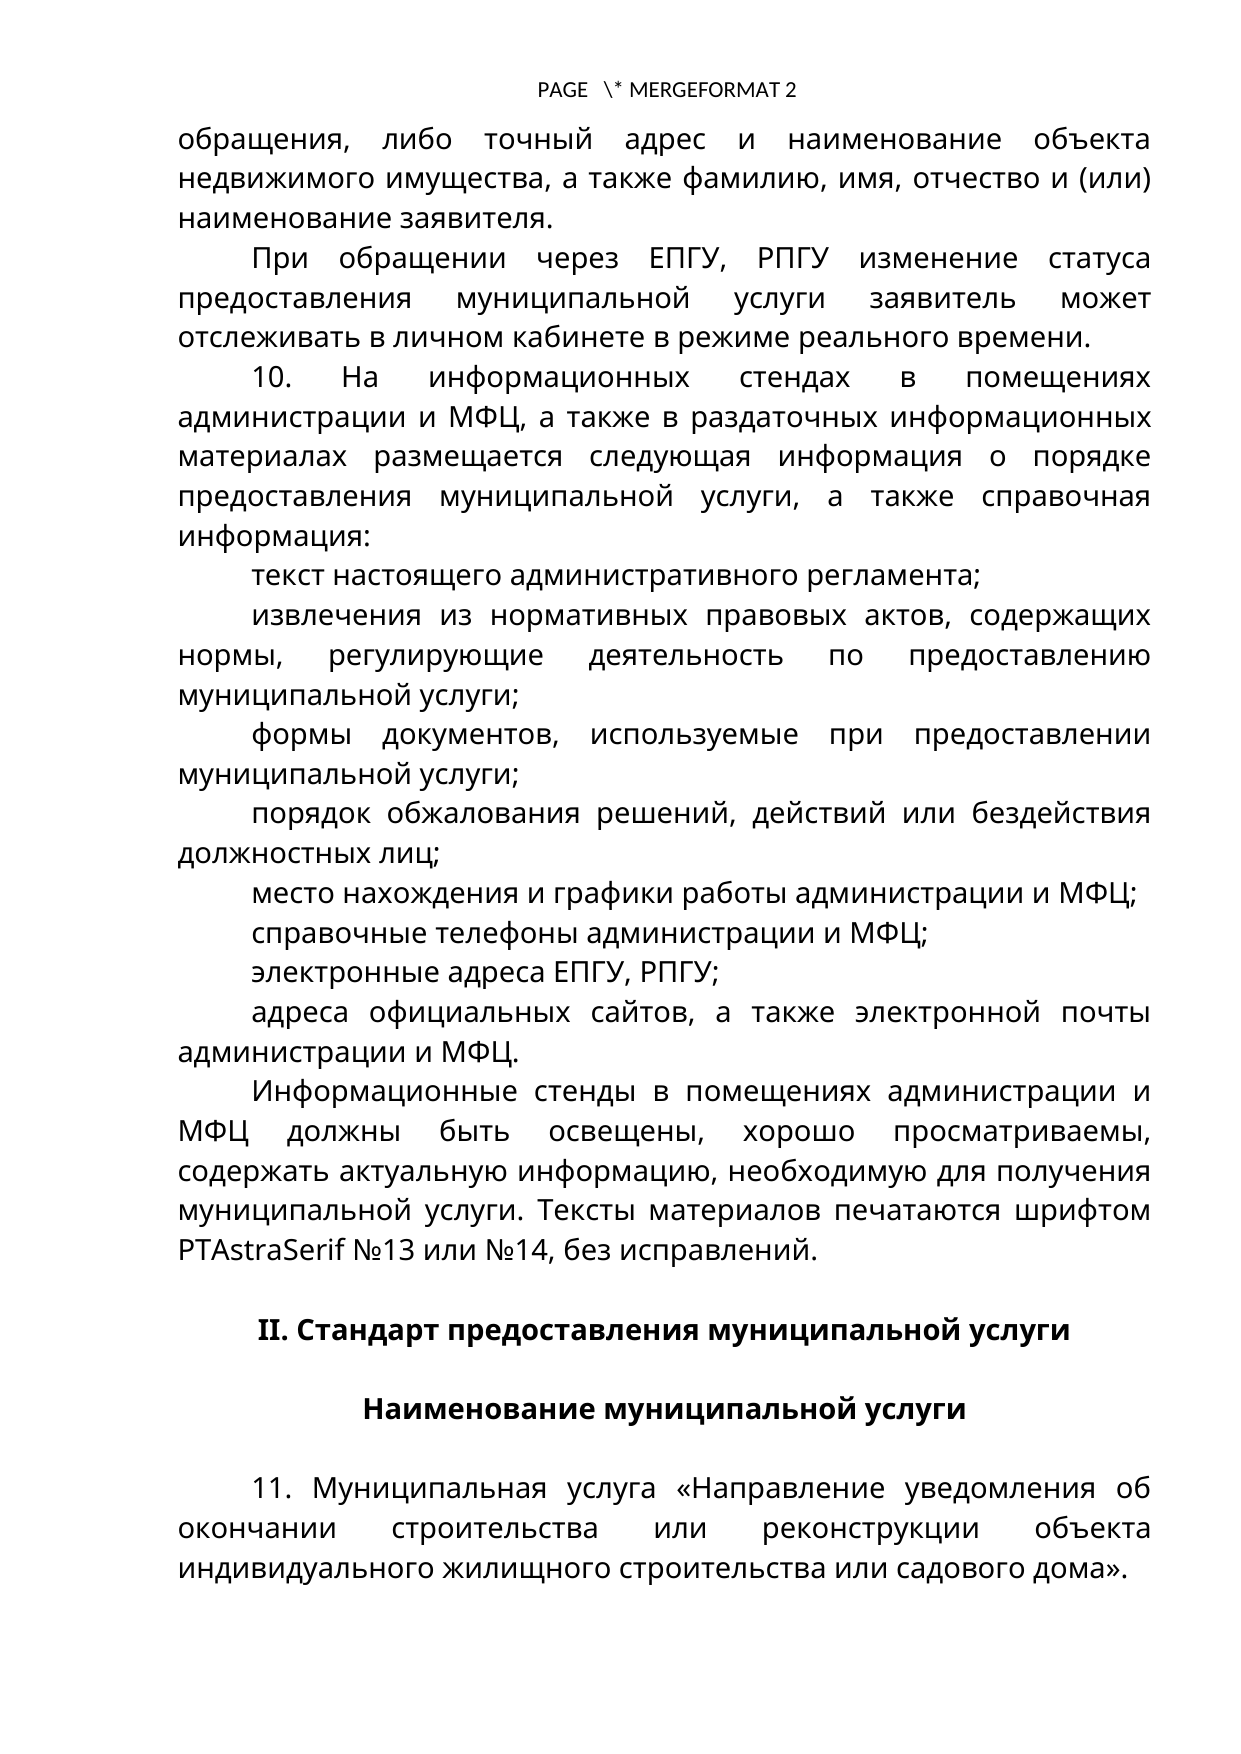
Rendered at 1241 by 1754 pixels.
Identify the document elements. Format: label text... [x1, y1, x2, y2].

text извлечения из нормативных правовых актов, содержащих нормы, регулирующие деятельность по предоставлению муниципальной услуги; [177, 594, 1152, 713]
text 11. Муниципальная услуга «Направление уведомления об окончании строительства или реконструкции объекта индивидуального жилищного строительства или садового дома». [177, 1467, 1152, 1587]
text Наименование муниципальной услуги [177, 1388, 1152, 1428]
text формы документов, используемые при предоставлении муниципальной услуги; [177, 713, 1152, 793]
text Информационные стенды в помещениях администрации и МФЦ должны быть освещены, хорошо просматриваемы, содержать актуальную информацию, необходимую для получения муниципальной услуги. Тексты материалов печатаются шрифтом PTAstraSerif №13 или №14, без исправлений. [177, 1071, 1152, 1269]
text текст настоящего административного регламента; [177, 555, 1152, 594]
text адреса официальных сайтов, а также электронной почты администрации и МФЦ. [177, 991, 1152, 1071]
text электронные адреса ЕПГУ, РПГУ; [177, 952, 1152, 991]
text порядок обжалования решений, действий или бездействия должностных лиц; [177, 793, 1152, 872]
text справочные телефоны администрации и МФЦ; [177, 912, 1152, 952]
text место нахождения и графики работы администрации и МФЦ; [177, 872, 1152, 912]
text При обращении через ЕПГУ, РПГУ изменение статуса предоставления муниципальной услуги заявитель может отслеживать в личном кабинете в режиме реального времени. [177, 237, 1152, 356]
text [177, 118, 1152, 237]
text II. Стандарт предоставления муниципальной услуги [177, 1309, 1152, 1348]
text 10. На информационных стендах в помещениях администрации и МФЦ, а также в раздаточных информационных материалах размещается следующая информация о порядке предоставления муниципальной услуги, а также справочная информация: [177, 356, 1152, 555]
